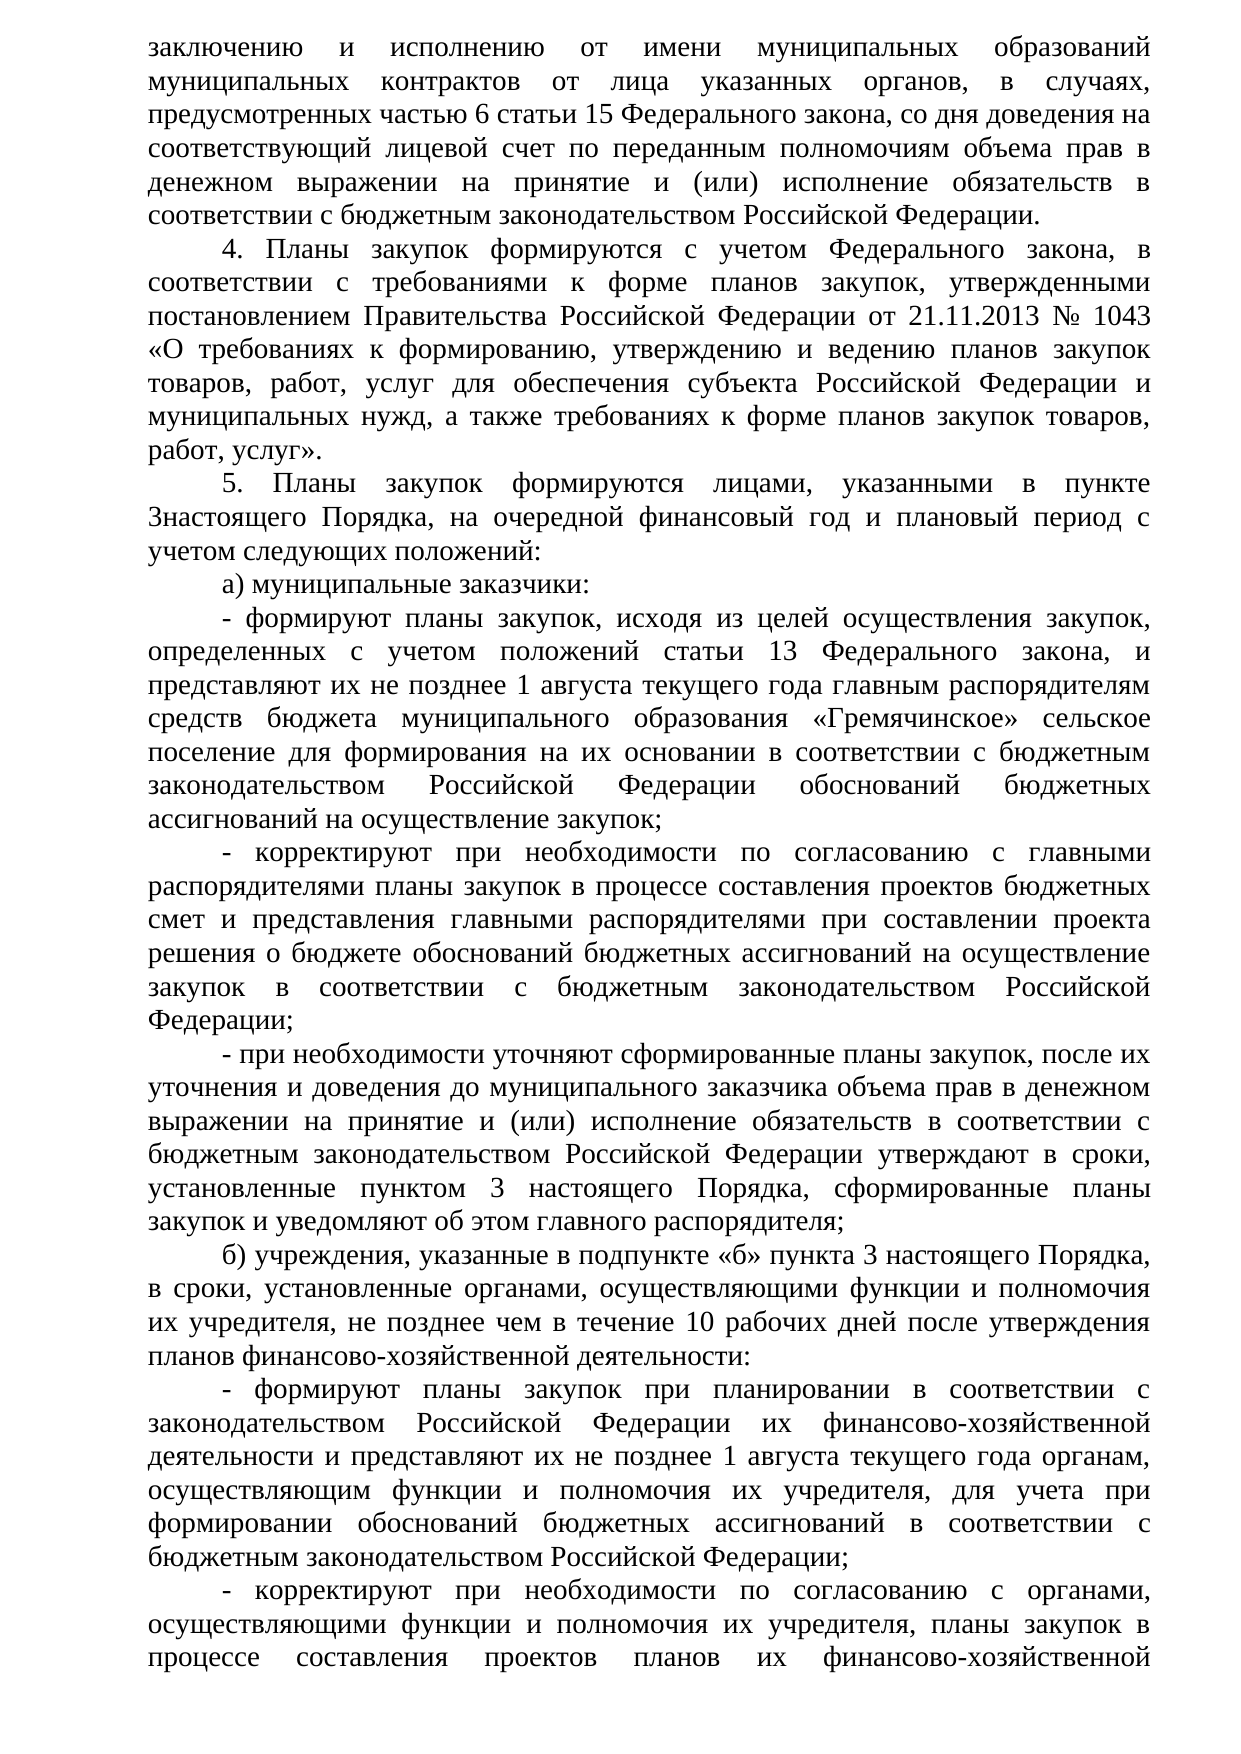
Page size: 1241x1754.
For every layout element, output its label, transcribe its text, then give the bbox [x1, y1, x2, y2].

text - корректируют при необходимости по согласованию с главными распорядителями планы закупок в процессе составления проектов бюджетных смет и представления главными распорядителями при составлении проекта решения о бюджете обоснований бюджетных ассигнований на осуществление закупок в соответствии с бюджетным законодательством Российской Федерации; [148, 834, 1152, 1036]
text б) учреждения, указанные в подпункте «б» пункта 3 настоящего Порядка, в сроки, установленные органами, осуществляющими функции и полномочия их учредителя, не позднее чем в течение 10 рабочих дней после утверждения планов финансово-хозяйственной деятельности: [148, 1237, 1152, 1371]
text а) муниципальные заказчики: [148, 566, 1152, 600]
text - при необходимости уточняют сформированные планы закупок, после их уточнения и доведения до муниципального заказчика объема прав в денежном выражении на принятие и (или) исполнение обязательств в соответствии с бюджетным законодательством Российской Федерации утверждают в сроки, установленные пунктом 3 настоящего Порядка, сформированные планы закупок и уведомляют об этом главного распорядителя; [148, 1036, 1152, 1237]
text 4. Планы закупок формируются с учетом Федерального закона, в соответствии с требованиями к форме планов закупок, утвержденными постановлением Правительства Российской Федерации от 21.11.2013 № 1043 «О требованиях к формированию, утверждению и ведению планов закупок товаров, работ, услуг для обеспечения субъекта Российской Федерации и муниципальных нужд, а также требованиях к форме планов закупок товаров, работ, услуг». [148, 231, 1152, 466]
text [148, 29, 1152, 231]
text - формируют планы закупок при планировании в соответствии с законодательством Российской Федерации их финансово-хозяйственной деятельности и представляют их не позднее 1 августа текущего года органам, осуществляющим функции и полномочия их учредителя, для учета при формировании обоснований бюджетных ассигнований в соответствии с бюджетным законодательством Российской Федерации; [148, 1371, 1152, 1572]
text 5. Планы закупок формируются лицами, указанными в пункте 3настоящего Порядка, на очередной финансовый год и плановый период с учетом следующих положений: [148, 466, 1152, 566]
text - формируют планы закупок, исходя из целей осуществления закупок, определенных с учетом положений статьи 13 Федерального закона, и представляют их не позднее 1 августа текущего года главным распорядителям средств бюджета муниципального образования «Гремячинское» сельское поселение для формирования на их основании в соответствии с бюджетным законодательством Российской Федерации обоснований бюджетных ассигнований на осуществление закупок; [148, 600, 1152, 834]
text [148, 1572, 1152, 1673]
